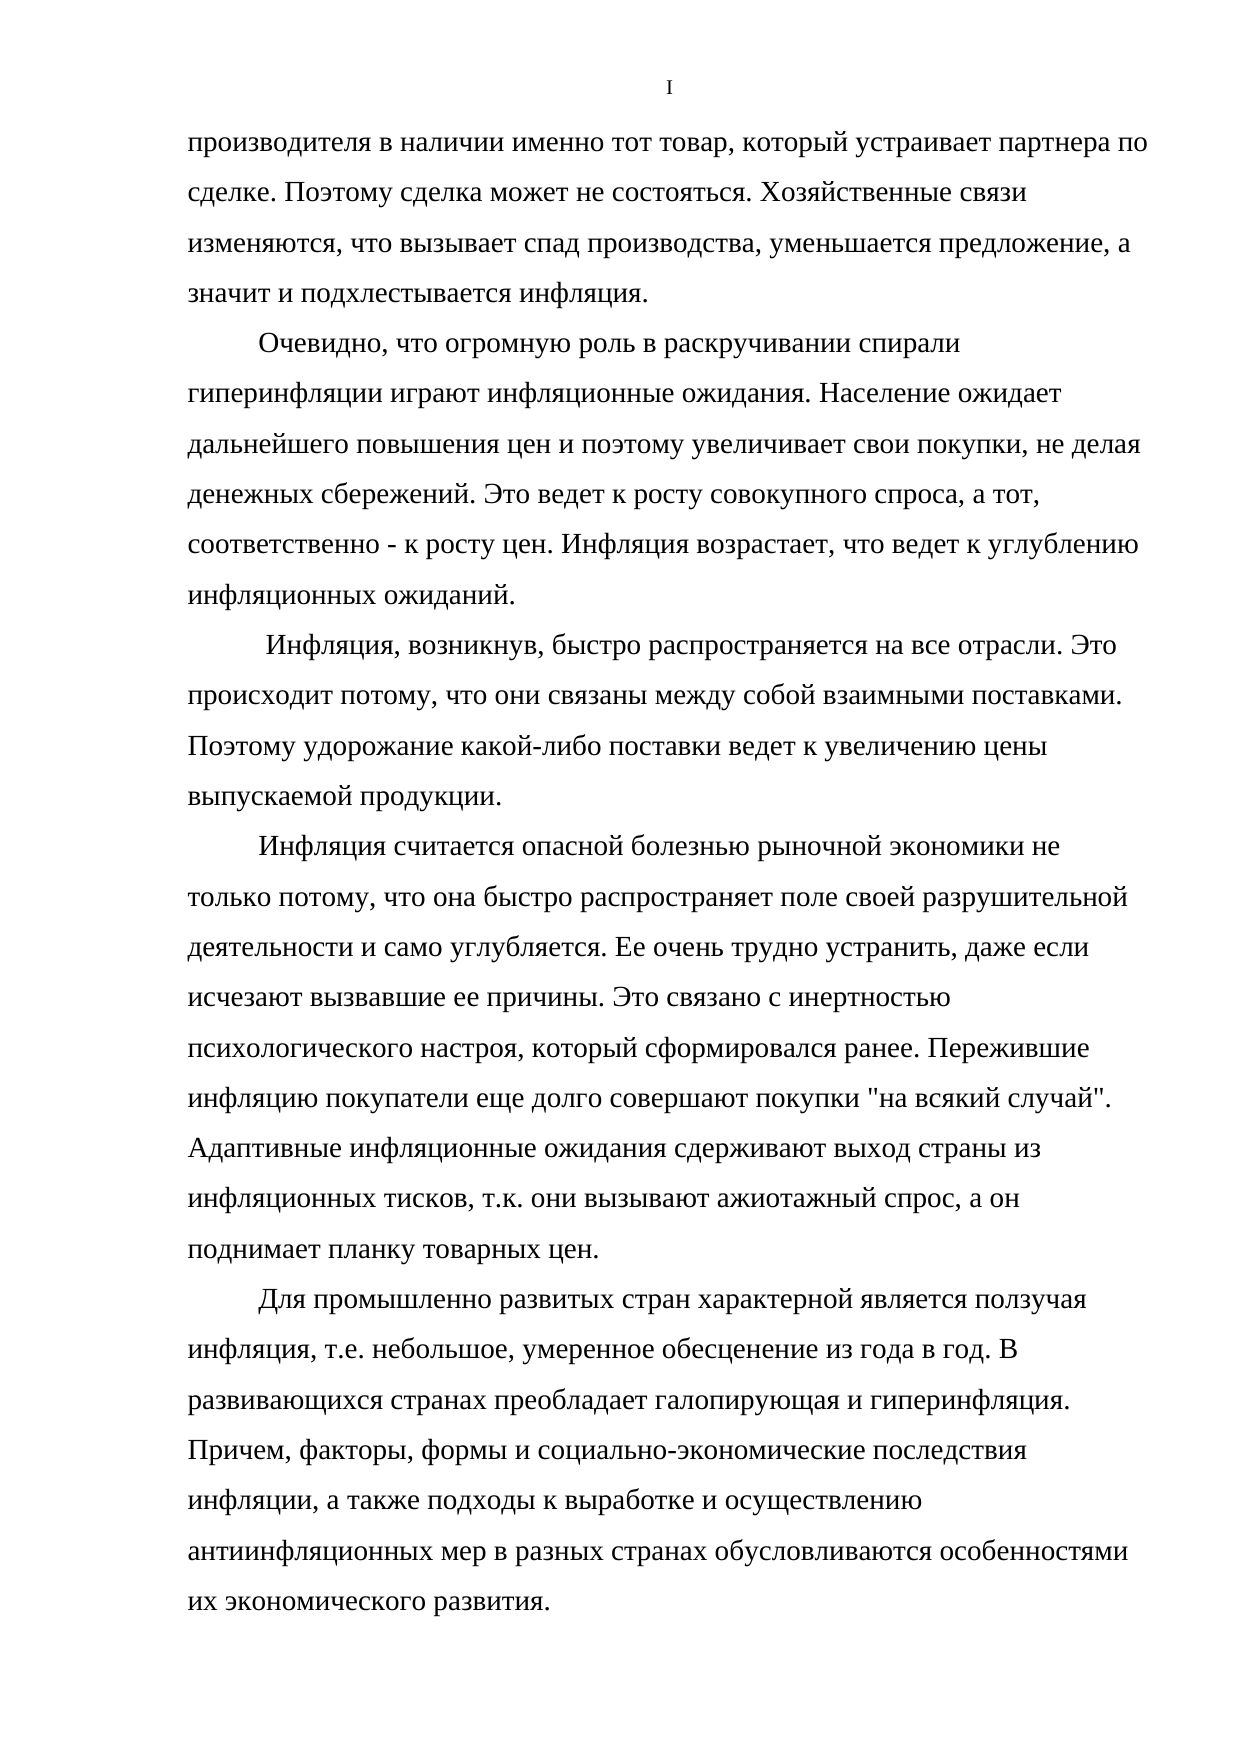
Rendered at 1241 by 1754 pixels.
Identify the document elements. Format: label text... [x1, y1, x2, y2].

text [187, 124, 1152, 308]
text Инфляция, возникнув, быстро распространяется на все отрасли. Это происходит потому, что они связаны между собой взаимными поставками. Поэтому удорожание какой-либо поставки ведет к увеличению цены выпускаемой продукции. [187, 627, 1152, 812]
text Для промышленно развитых стран характерной является ползучая инфляция, т.е. небольшое, умеренное обесценение из года в год. В развивающихся странах преобладает галопирующая и гиперинфляция. Причем, факторы, формы и социально-экономические последствия инфляции, а также подходы к выработке и осуществлению антиинфляционных мер в разных странах обусловливаются особенностями их экономического развития. [187, 1281, 1152, 1617]
text Инфляция считается опасной болезнью рыночной экономики не только потому, что она быстро распространяет поле своей разрушительной деятельности и само углубляется. Ее очень трудно устранить, даже если исчезают вызвавшие ее причины. Это связано с инертностью психологического настроя, который сформировался ранее. Пережившие инфляцию покупатели еще долго совершают покупки "на всякий случай". Адаптивные инфляционные ожидания сдерживают выход страны из инфляционных тисков, т.к. они вызывают ажиотажный спрос, а он поднимает планку товарных цен. [187, 828, 1152, 1264]
text Очевидно, что огромную роль в раскручивании спирали гиперинфляции играют инфляционные ожидания. Население ожидает дальнейшего повышения цен и поэтому увеличивает свои покупки, не делая денежных сбережений. Это ведет к росту совокупного спроса, а тот, соответственно - к росту цен. Инфляция возрастает, что ведет к углублению инфляционных ожиданий. [187, 325, 1152, 610]
